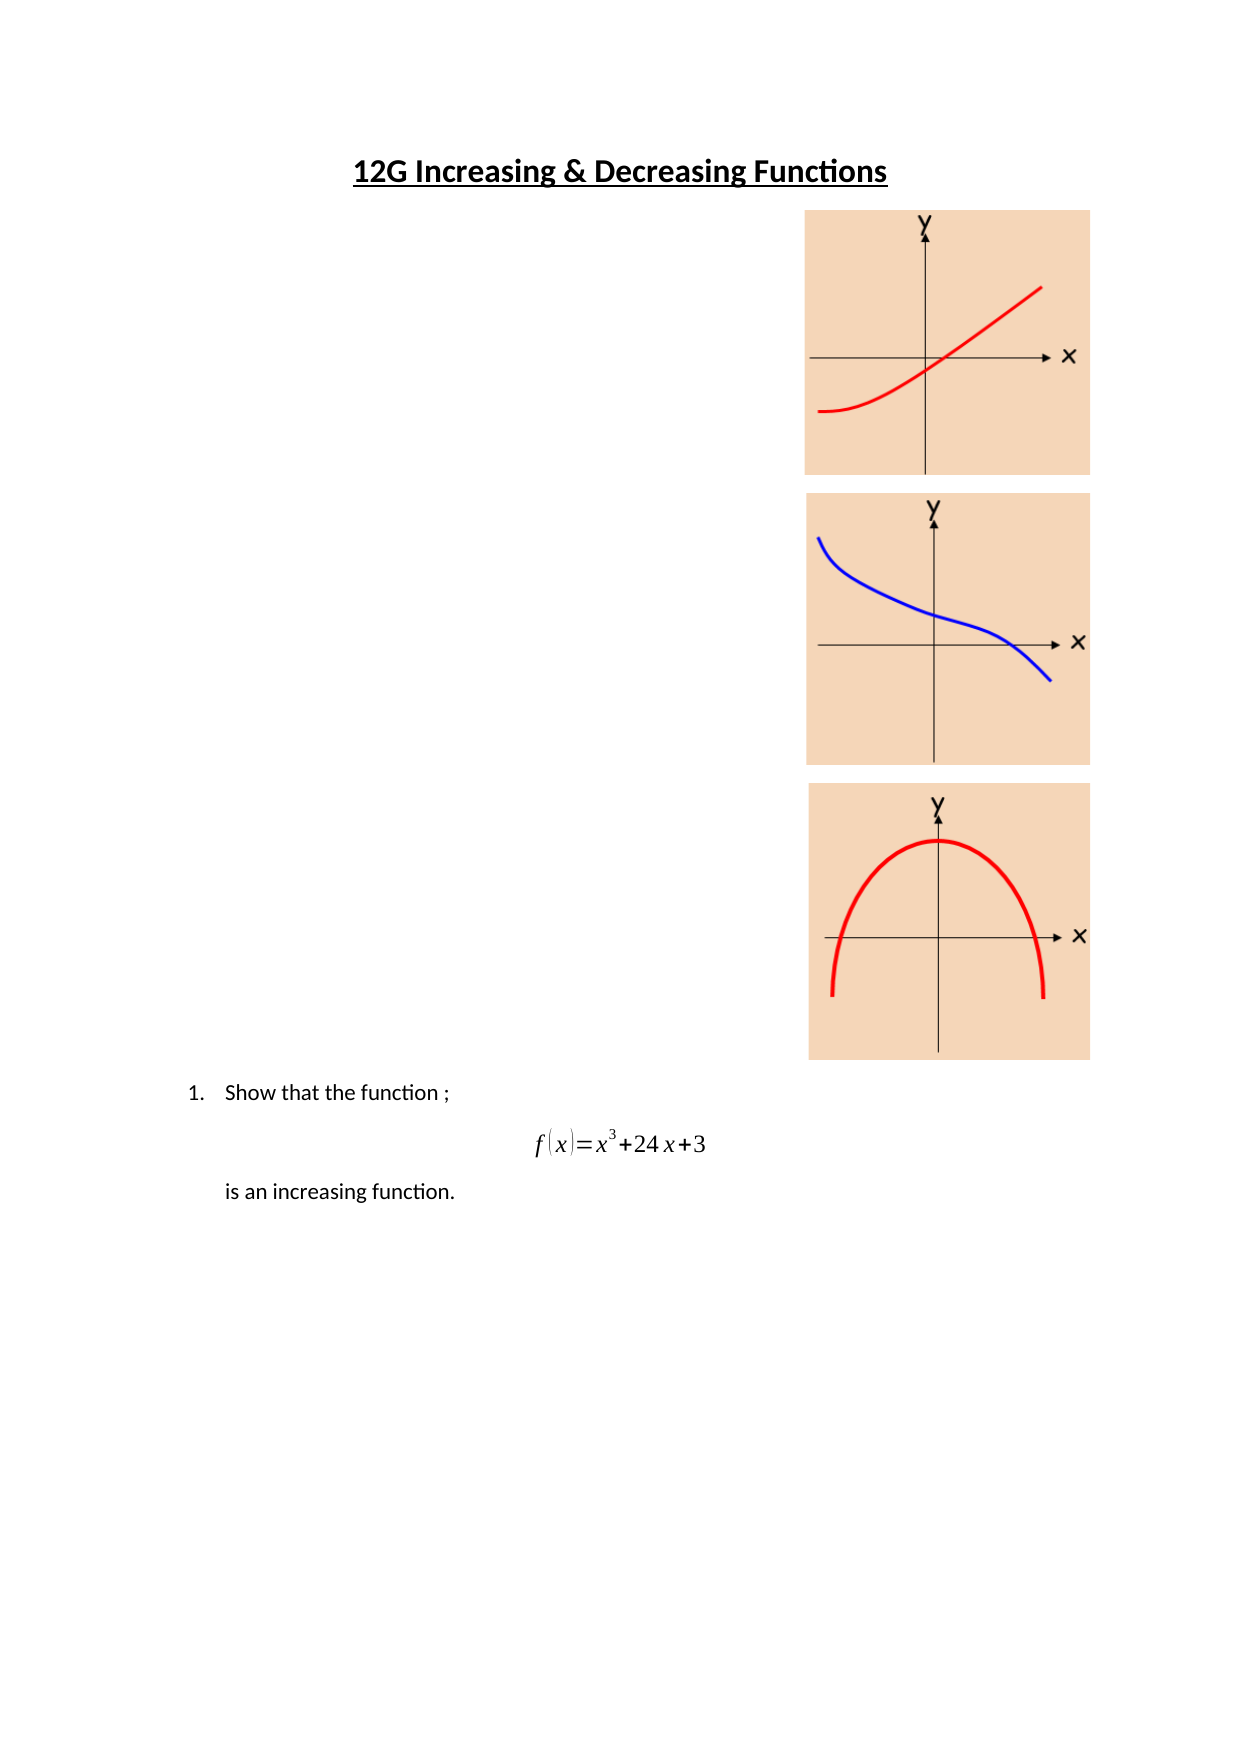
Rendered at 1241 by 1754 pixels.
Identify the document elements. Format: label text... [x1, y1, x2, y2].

picture [806, 493, 1091, 765]
picture [804, 210, 1091, 475]
text is an increasing function. [150, 1177, 1090, 1205]
text 12G Increasing & Decreasing Functions [150, 150, 1090, 191]
list Show that the function ; [187, 1078, 1090, 1107]
picture [808, 783, 1091, 1060]
